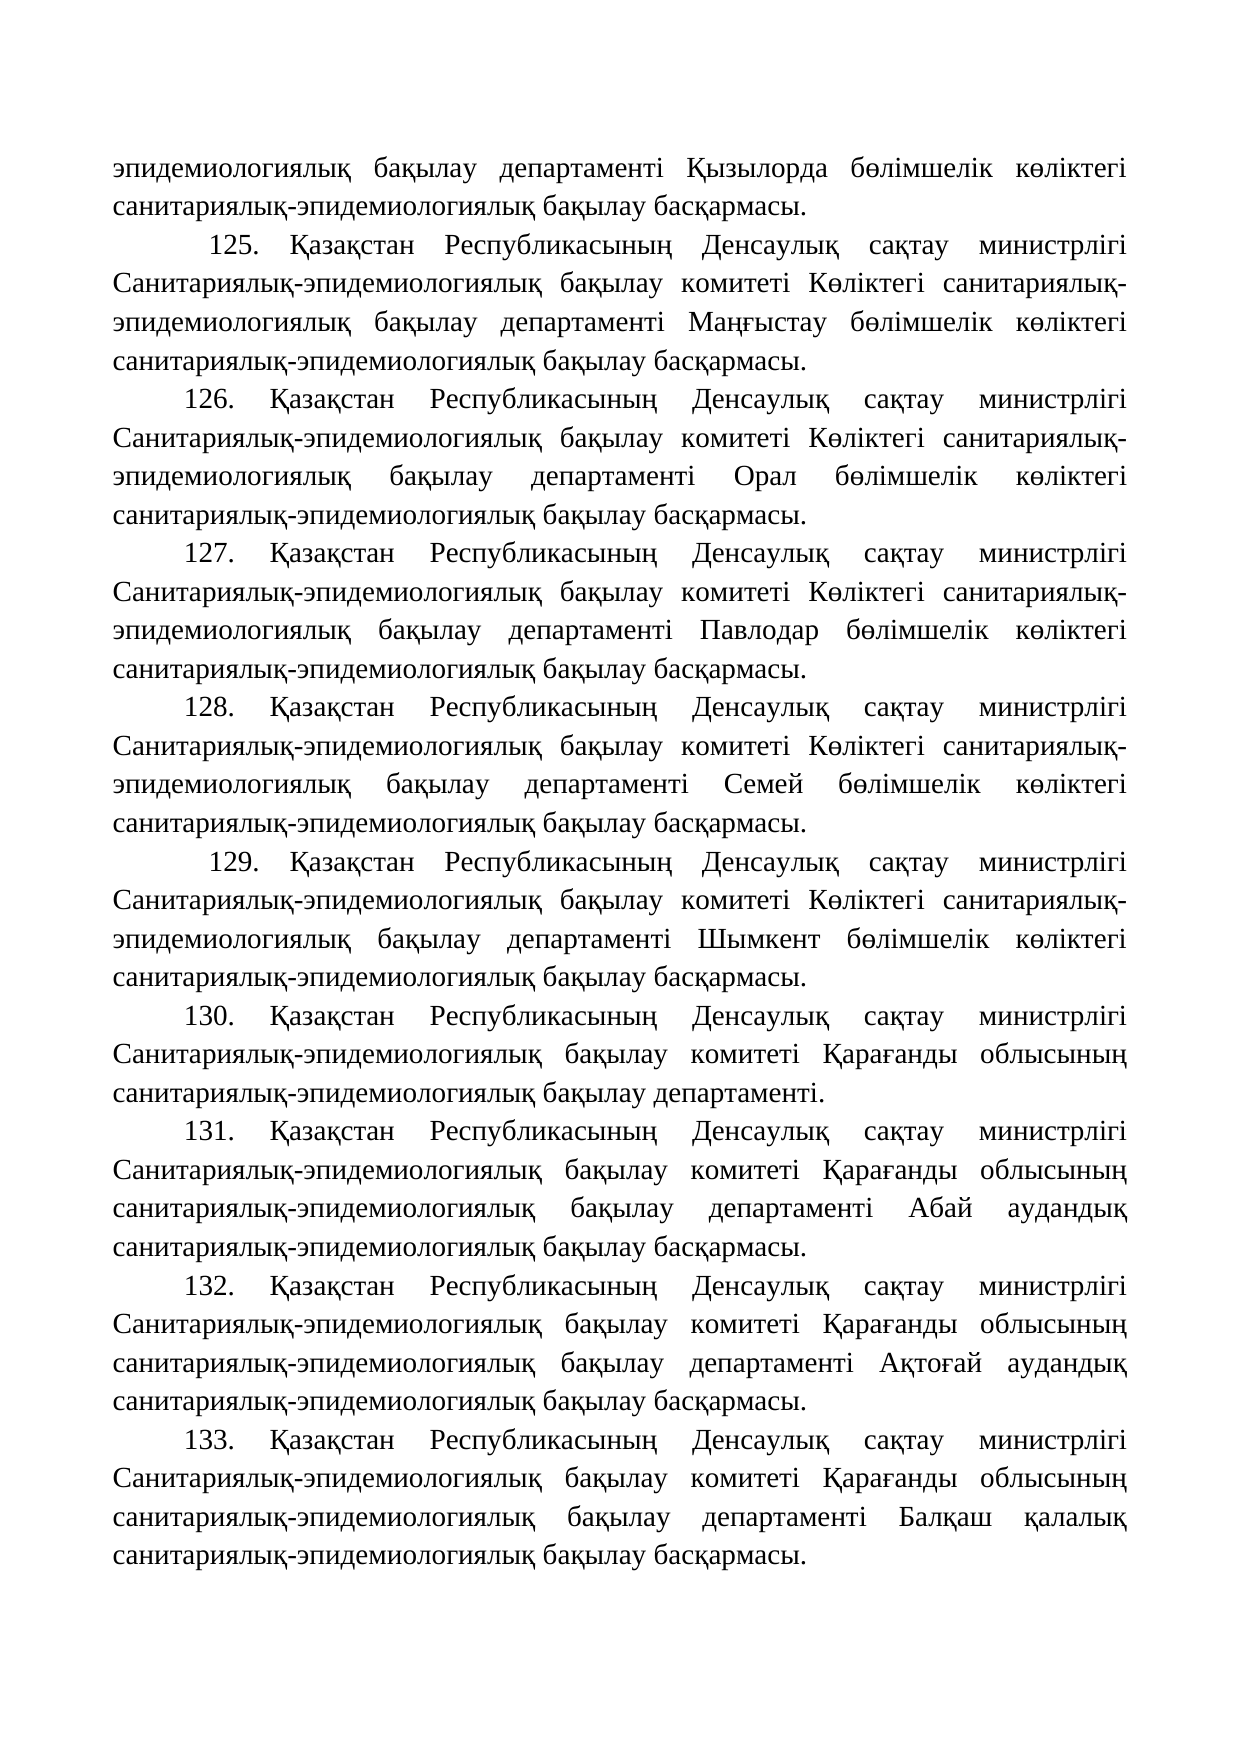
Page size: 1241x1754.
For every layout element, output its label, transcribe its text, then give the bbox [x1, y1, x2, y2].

text 126. Қазақстан Республикасының Денсаулық сақтау министрлігі Санитариялық-эпидемиологиялық бақылау комитеті Көліктегі санитариялық-эпидемиологиялық бақылау департаменті Орал бөлімшелік көліктегі санитариялық-эпидемиологиялық бақылау басқармасы. [112, 381, 1128, 530]
text 125. Қазақстан Республикасының Денсаулық сақтау министрлігі Санитариялық-эпидемиологиялық бақылау комитеті Көліктегі санитариялық-эпидемиологиялық бақылау департаменті Маңғыстау бөлімшелік көліктегі санитариялық-эпидемиологиялық бақылау басқармасы. [112, 227, 1128, 376]
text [112, 150, 1128, 222]
text 130. Қазақстан Республикасының Денсаулық сақтау министрлігі Санитариялық-эпидемиологиялық бақылау комитеті Қарағанды облысының санитариялық-эпидемиологиялық бақылау департаменті. [112, 998, 1128, 1108]
text 133. Қазақстан Республикасының Денсаулық сақтау министрлігі Санитариялық-эпидемиологиялық бақылау комитеті Қарағанды облысының санитариялық-эпидемиологиялық бақылау департаменті Балқаш қалалық санитариялық-эпидемиологиялық бақылау басқармасы. [112, 1422, 1128, 1571]
text 131. Қазақстан Республикасының Денсаулық сақтау министрлігі Санитариялық-эпидемиологиялық бақылау комитеті Қарағанды облысының санитариялық-эпидемиологиялық бақылау департаменті Абай аудандық санитариялық-эпидемиологиялық бақылау басқармасы. [112, 1113, 1128, 1263]
text 127. Қазақстан Республикасының Денсаулық сақтау министрлігі Санитариялық-эпидемиологиялық бақылау комитеті Көліктегі санитариялық-эпидемиологиялық бақылау департаменті Павлодар бөлімшелік көліктегі санитариялық-эпидемиологиялық бақылау басқармасы. [112, 535, 1128, 684]
text 129. Қазақстан Республикасының Денсаулық сақтау министрлігі Санитариялық-эпидемиологиялық бақылау комитеті Көліктегі санитариялық-эпидемиологиялық бақылау департаменті Шымкент бөлімшелік көліктегі санитариялық-эпидемиологиялық бақылау басқармасы. [112, 844, 1128, 993]
text 132. Қазақстан Республикасының Денсаулық сақтау министрлігі Санитариялық-эпидемиологиялық бақылау комитеті Қарағанды облысының санитариялық-эпидемиологиялық бақылау департаменті Ақтоғай аудандық санитариялық-эпидемиологиялық бақылау басқармасы. [112, 1268, 1128, 1417]
text 128. Қазақстан Республикасының Денсаулық сақтау министрлігі Санитариялық-эпидемиологиялық бақылау комитеті Көліктегі санитариялық-эпидемиологиялық бақылау департаменті Семей бөлімшелік көліктегі санитариялық-эпидемиологиялық бақылау басқармасы. [112, 689, 1128, 839]
